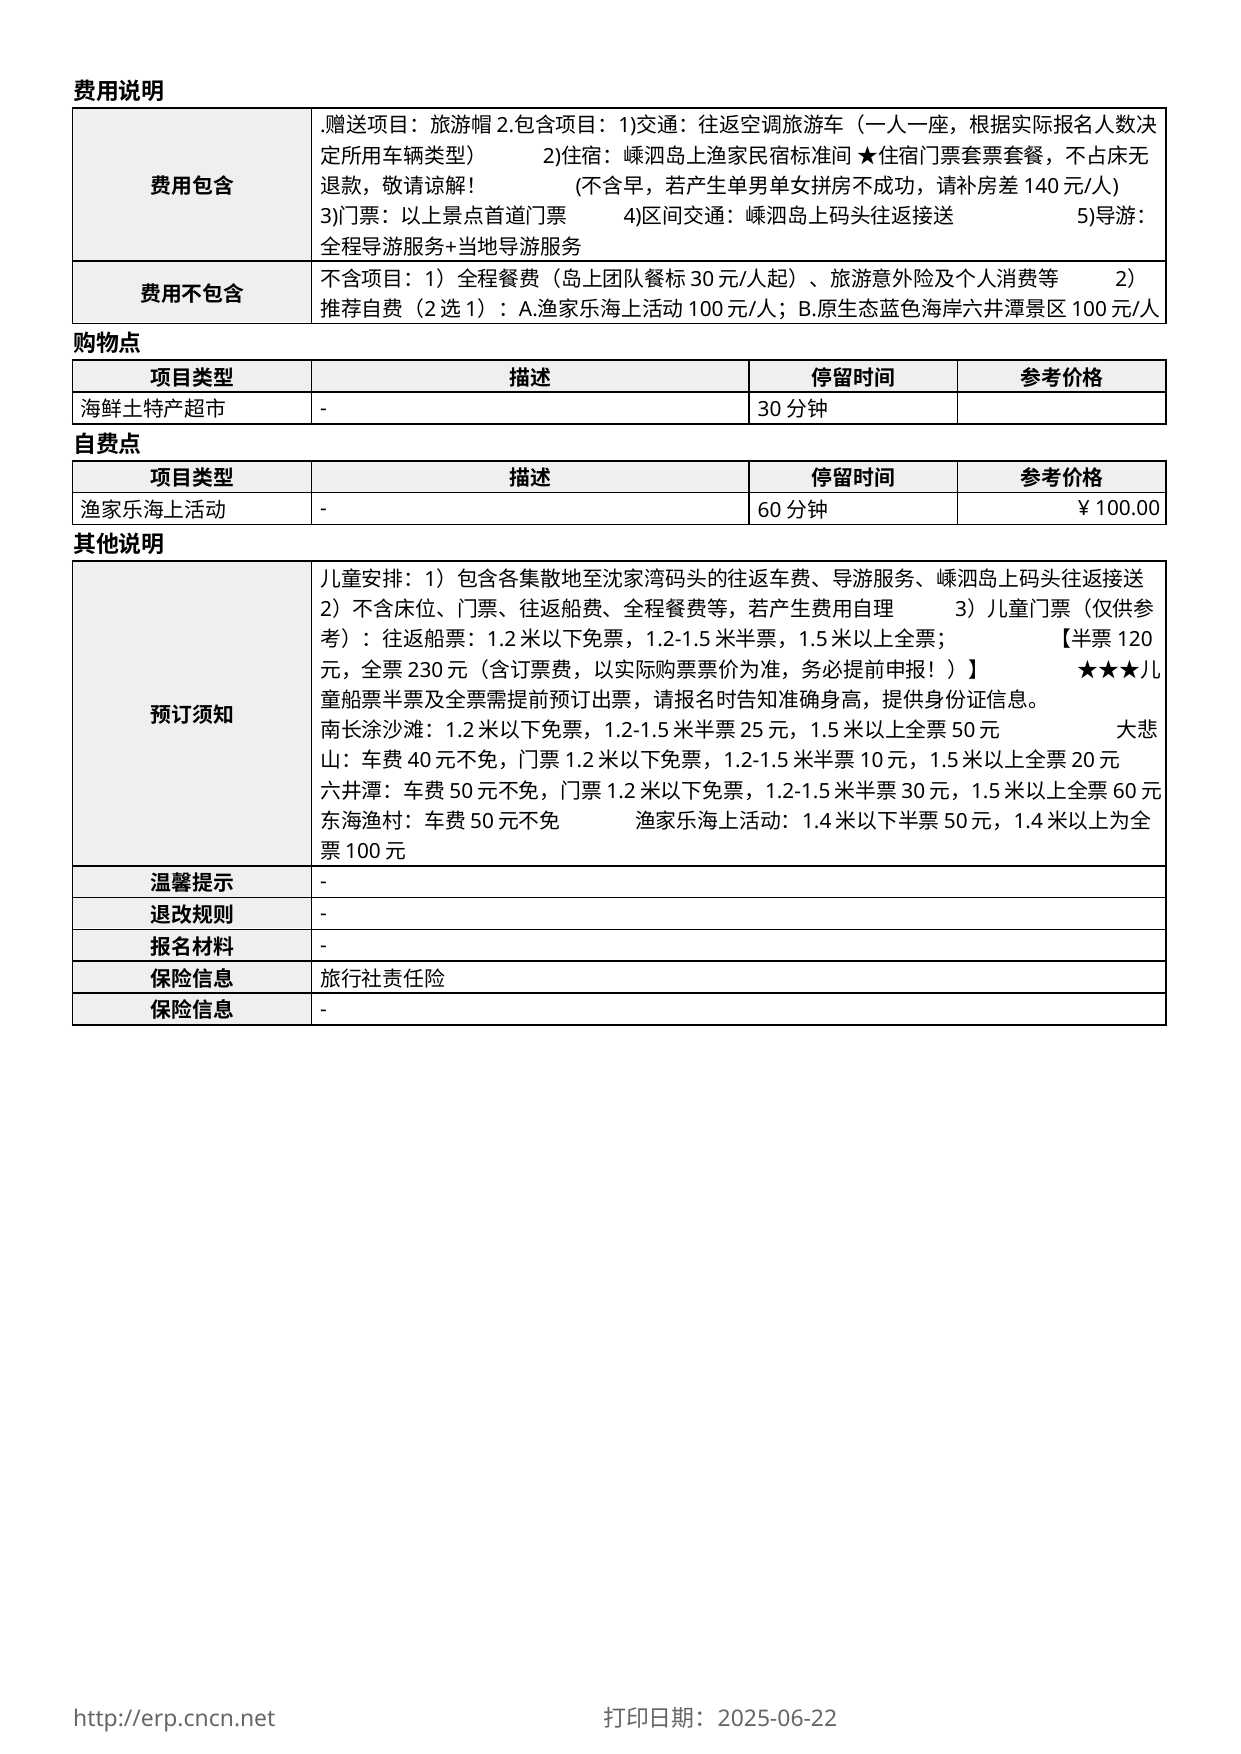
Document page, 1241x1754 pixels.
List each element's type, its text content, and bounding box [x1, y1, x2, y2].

table_cell [958, 393, 1165, 423]
table_header 预订须知 [73, 562, 311, 865]
table_header 参考价格 [958, 361, 1165, 391]
table_header 项目类型 [73, 361, 311, 391]
table_cell - [312, 898, 1165, 928]
table_cell 报名材料 [73, 930, 311, 960]
table_header 参考价格 [958, 462, 1165, 492]
table_header 费用包含 [73, 109, 311, 260]
table_cell 30 分钟 [750, 393, 957, 423]
table_cell 不含项目：1）全程餐费（岛上团队餐标30元/人起）、旅游意外险及个人消费等 [312, 262, 1165, 322]
table_cell - [312, 493, 748, 523]
table_cell 退改规则 [73, 898, 311, 928]
table_header 描述 [312, 462, 748, 492]
table_header 描述 [312, 361, 748, 391]
table_cell - [312, 994, 1165, 1024]
table_header 儿童安排：1）包含各集散地至沈家湾码头的往返车费、导游服务、嵊泗岛上码头往返接送 [312, 562, 1165, 865]
table_header 项目类型 [73, 462, 311, 492]
table_cell 旅行社责任险 [312, 962, 1165, 992]
table_header 停留时间 [750, 361, 957, 391]
table_cell 保险信息 [73, 994, 311, 1024]
table_cell 60 分钟 [750, 493, 957, 523]
table_cell ¥ 100.00 [958, 493, 1165, 523]
text 购物点 [73, 325, 1167, 358]
table_header 停留时间 [750, 462, 957, 492]
table_cell - [312, 393, 748, 423]
table_cell 费用不包含 [73, 262, 311, 322]
table_cell - [312, 867, 1165, 897]
text 自费点 [73, 426, 1167, 459]
table_cell - [312, 930, 1165, 960]
table_cell 温馨提示 [73, 867, 311, 897]
text 费用说明 [73, 73, 1167, 106]
table_cell 渔家乐海上活动 [73, 493, 311, 523]
table_cell 海鲜土特产超市 [73, 393, 311, 423]
text 其他说明 [73, 526, 1167, 559]
table_cell 保险信息 [73, 962, 311, 992]
table_header .赠送项目：旅游帽 [312, 109, 1165, 260]
